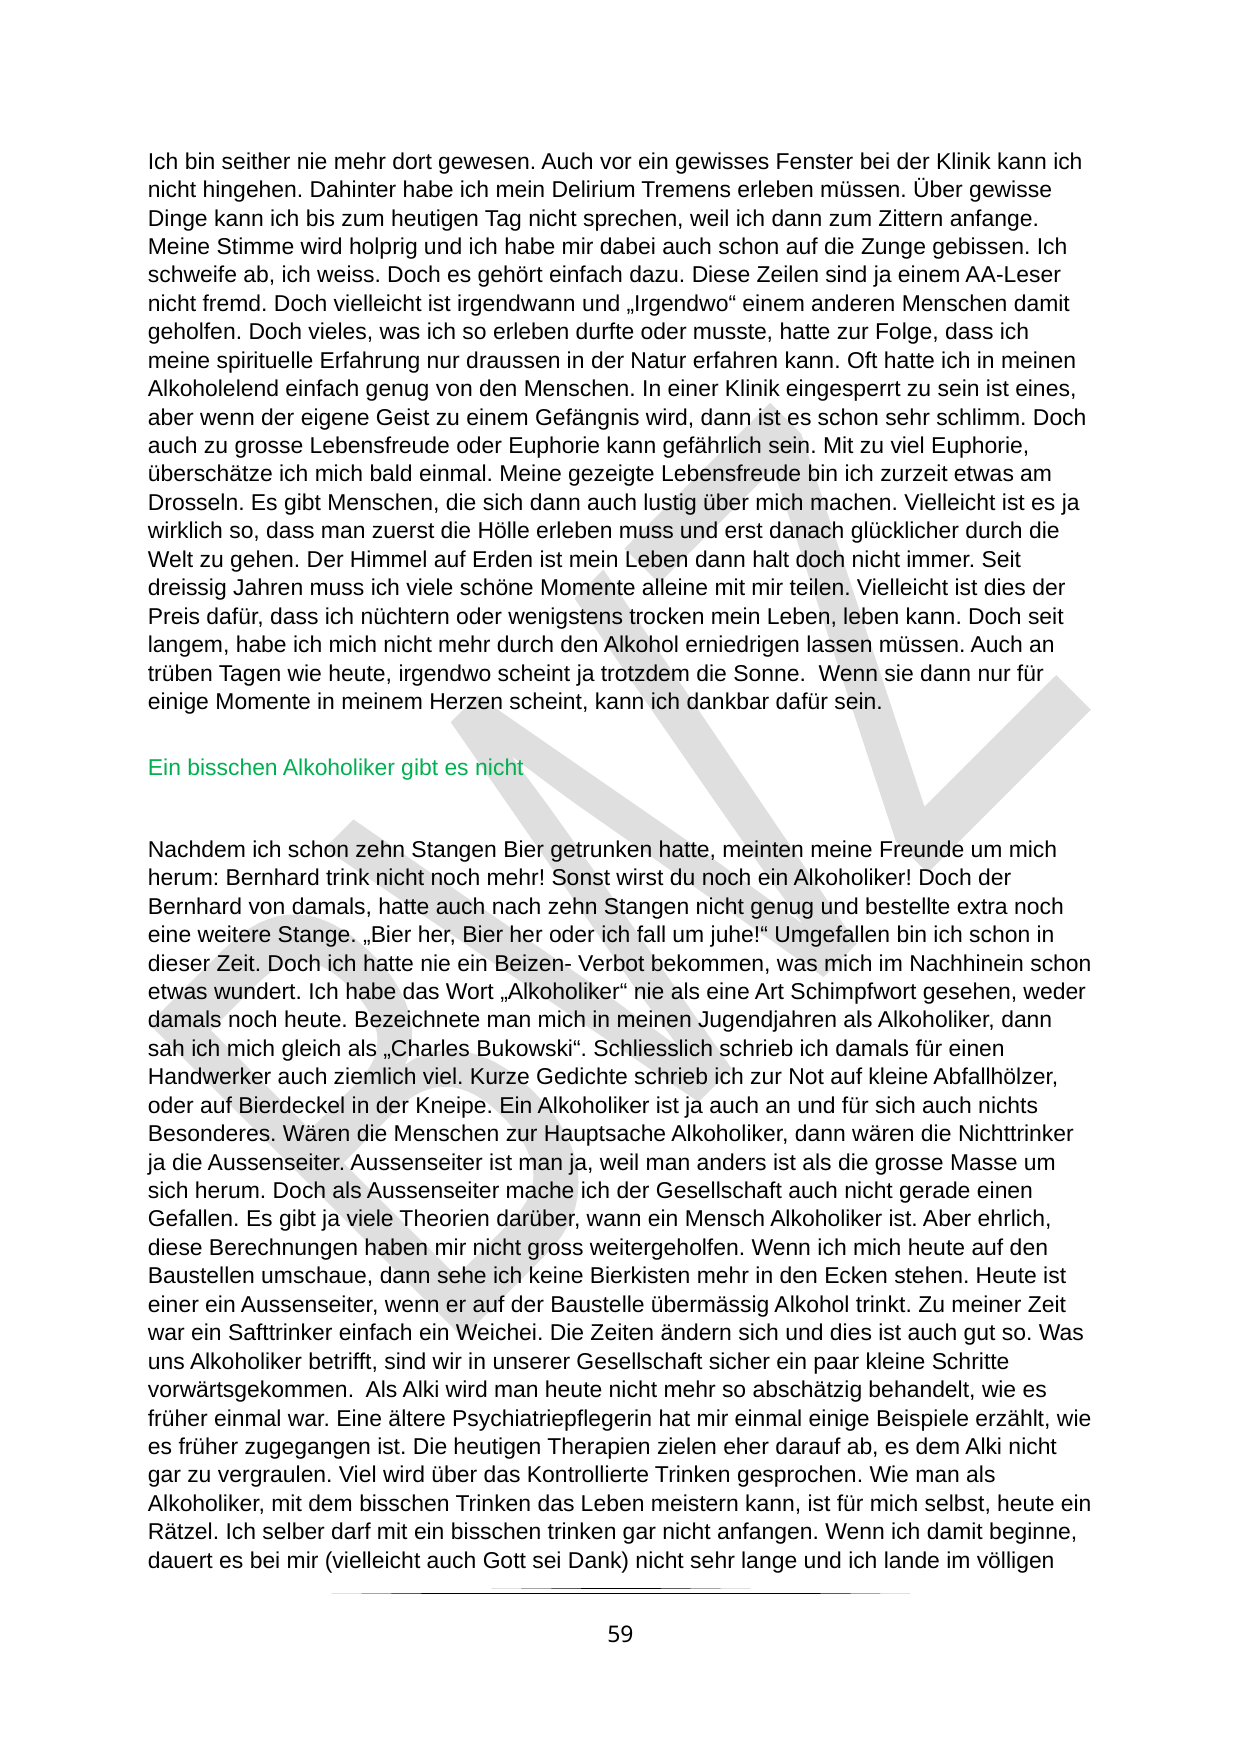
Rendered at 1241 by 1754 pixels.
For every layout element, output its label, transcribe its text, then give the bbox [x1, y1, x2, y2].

text Ein bisschen Alkoholiker gibt es nicht [148, 754, 1093, 780]
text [148, 148, 1093, 714]
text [148, 836, 1093, 1573]
